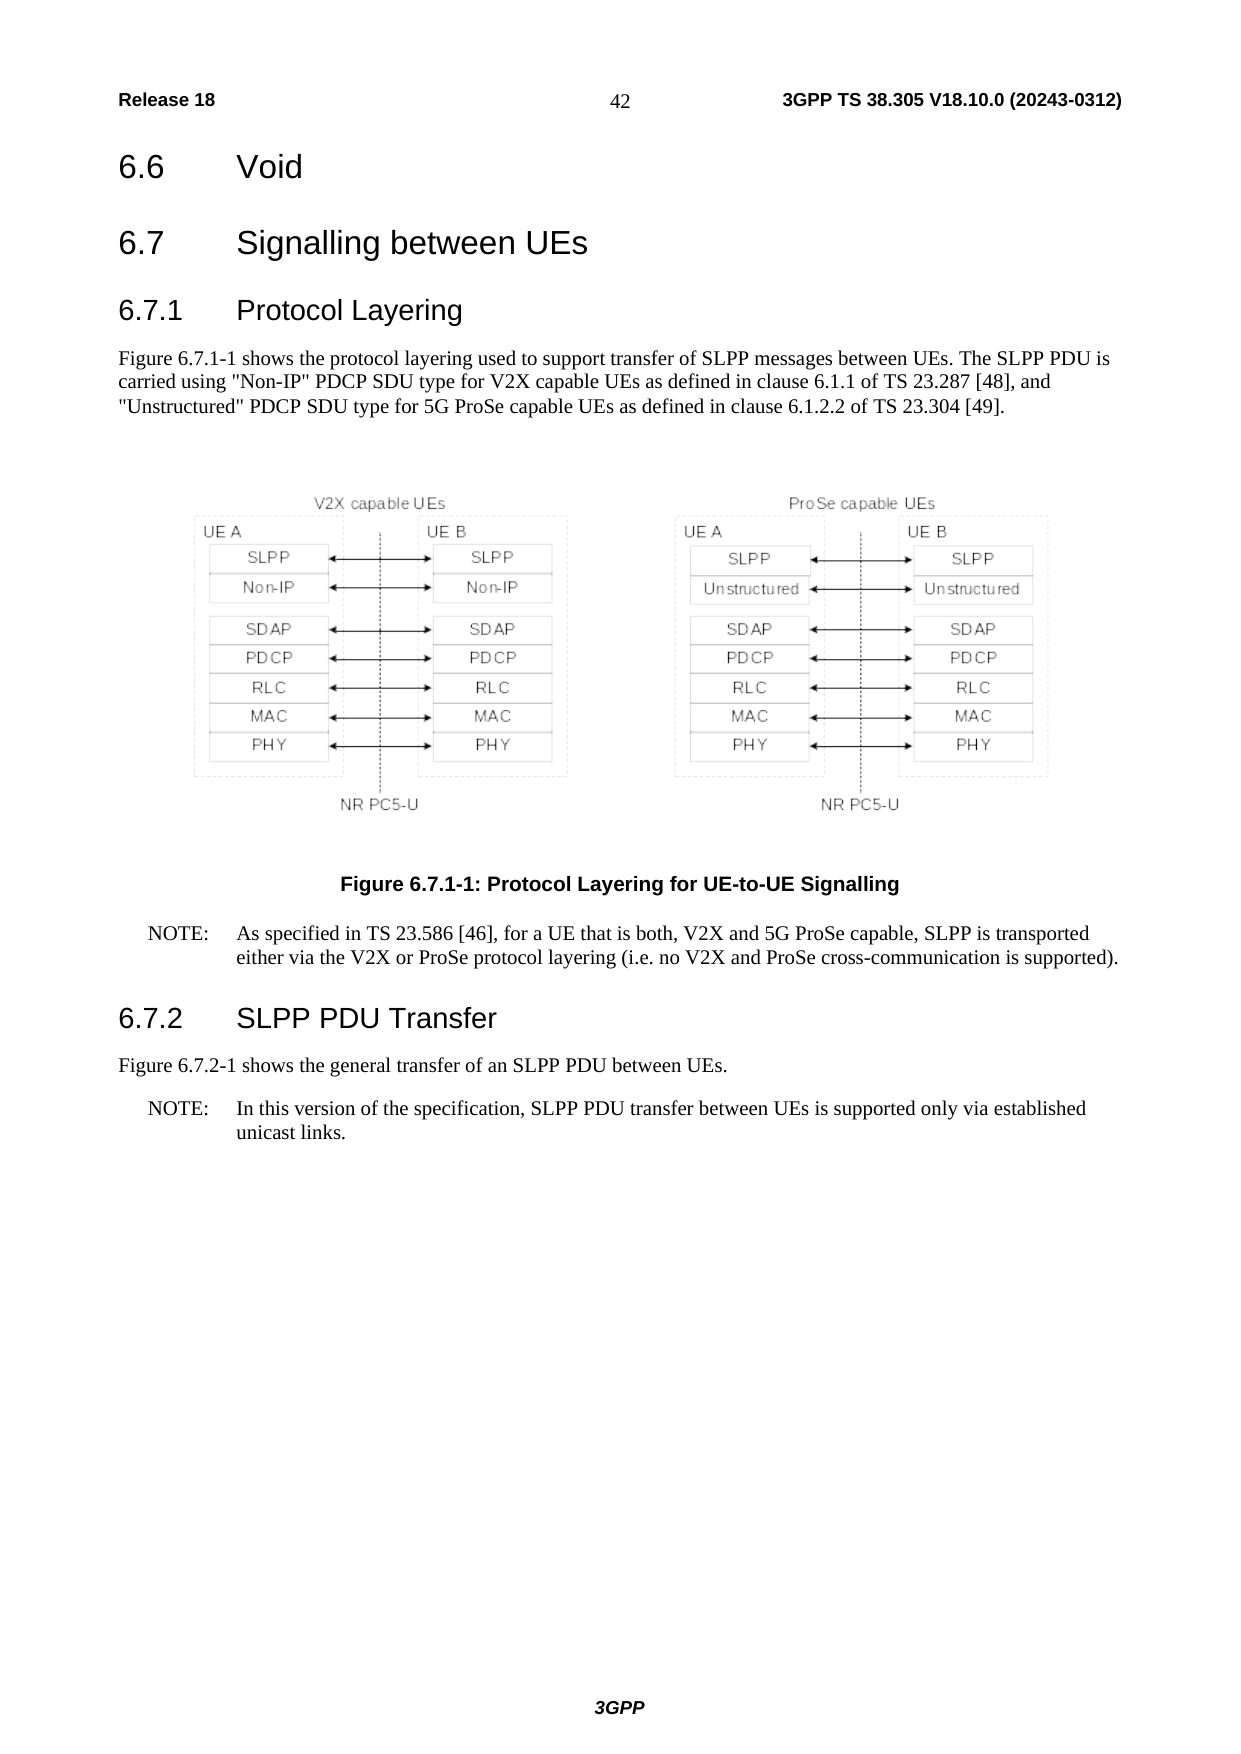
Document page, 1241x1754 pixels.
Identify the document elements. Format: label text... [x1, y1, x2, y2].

text NOTE: In this version of the specification, SLPP PDU transfer between UEs is supported only via established unicast links. [148, 1096, 1122, 1144]
text Figure 6.7.1-1 shows the protocol layering used to support transfer of SLPP messages between UEs. The SLPP PDU is carried using "Non-IP" PDCP SDU type for V2X capable UEs as defined in clause 6.1.1 of TS 23.287 [48], and "Unstructured" PDCP SDU type for 5G ProSe capable UEs as defined in clause 6.1.2.2 of TS 23.304 [49]. [118, 345, 1122, 418]
text NOTE: As specified in TS 23.586 [46], for a UE that is both, V2X and 5G ProSe capable, SLPP is transported either via the V2X or ProSe protocol layering (i.e. no V2X and ProSe cross-communication is supported). [148, 921, 1122, 969]
text Figure 6.7.1-1: Protocol Layering for UE-to-UE Signalling [118, 872, 1122, 896]
subtitle 6.7.2 SLPP PDU Transfer [118, 1001, 1122, 1034]
subtitle 6.6 Void [118, 147, 1122, 186]
subtitle 6.7 Signalling between UEs [118, 223, 1122, 262]
subtitle 6.7.1 Protocol Layering [118, 293, 1122, 327]
text Figure 6.7.2-1 shows the general transfer of an SLPP PDU between UEs. [118, 1053, 1122, 1077]
